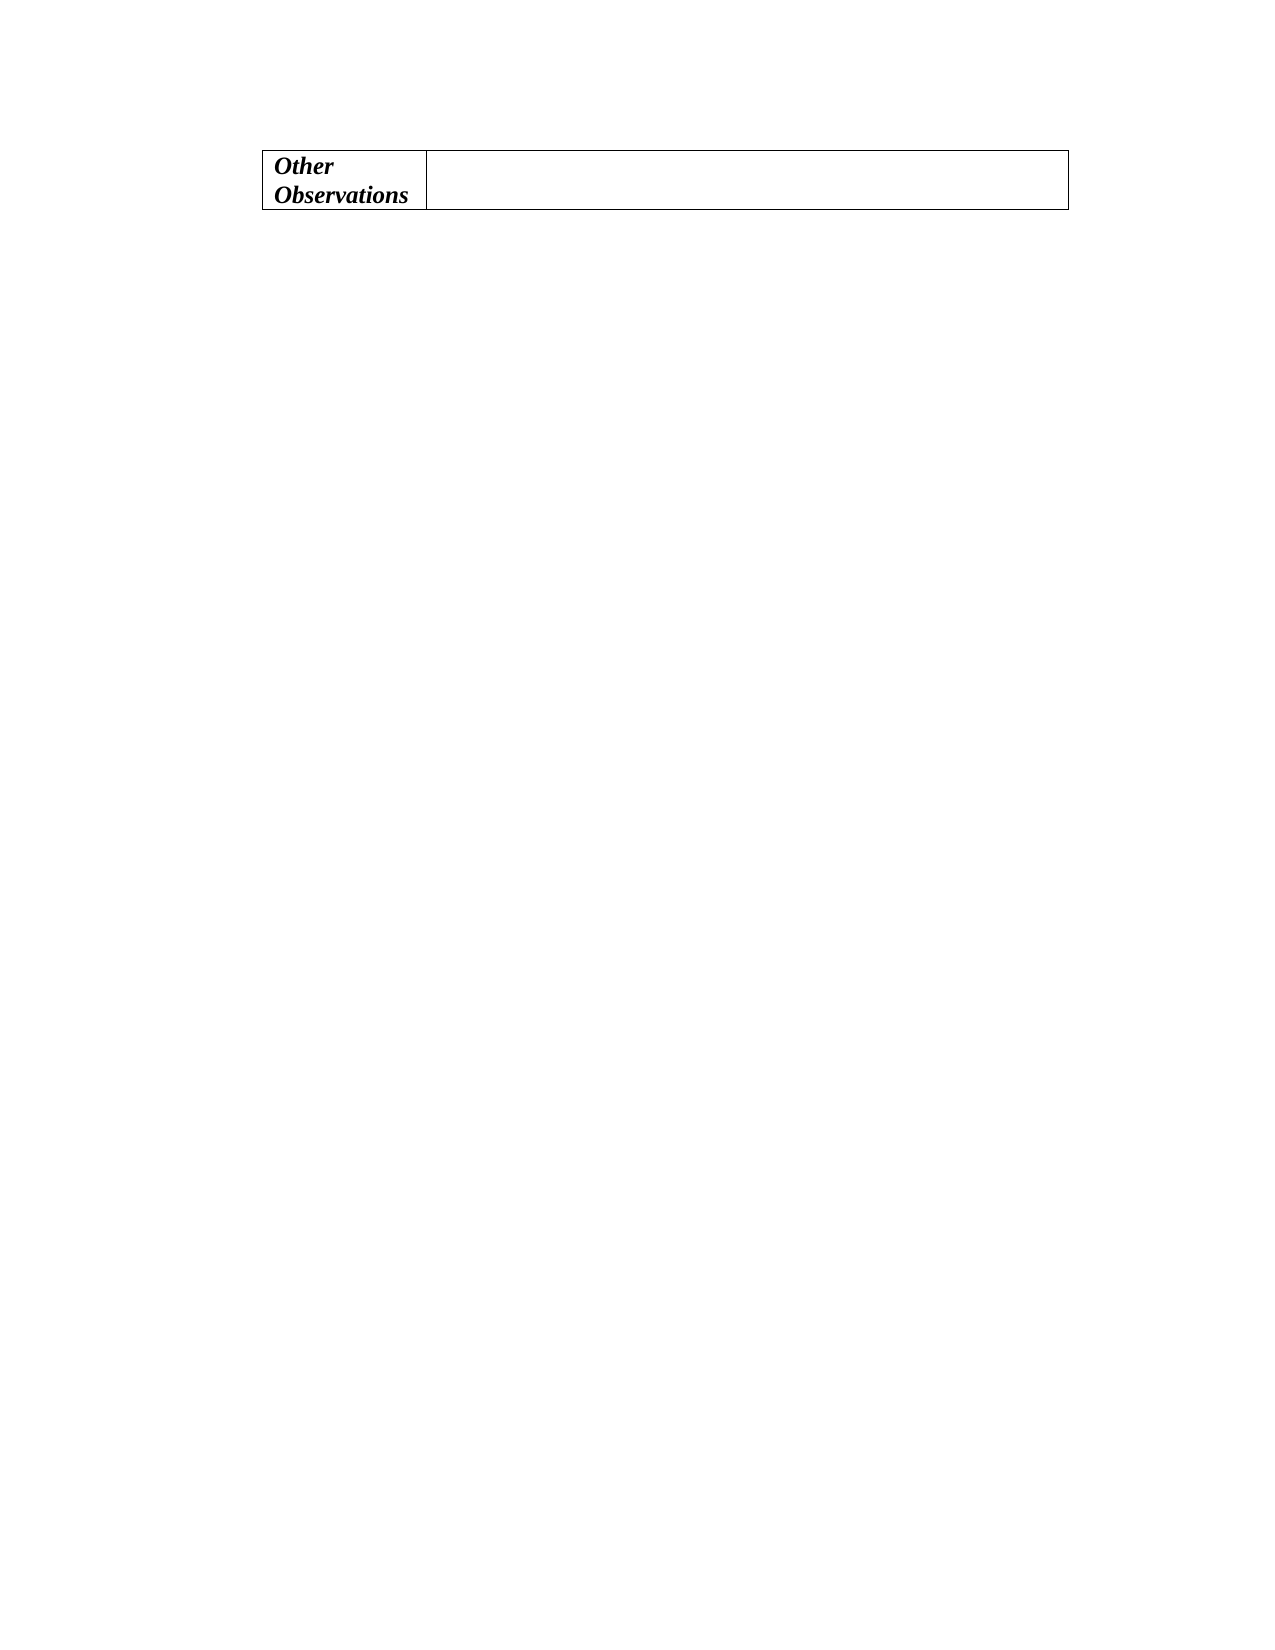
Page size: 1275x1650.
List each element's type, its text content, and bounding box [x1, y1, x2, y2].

table_cell Other Observations [263, 151, 426, 208]
table_cell [427, 151, 1068, 208]
